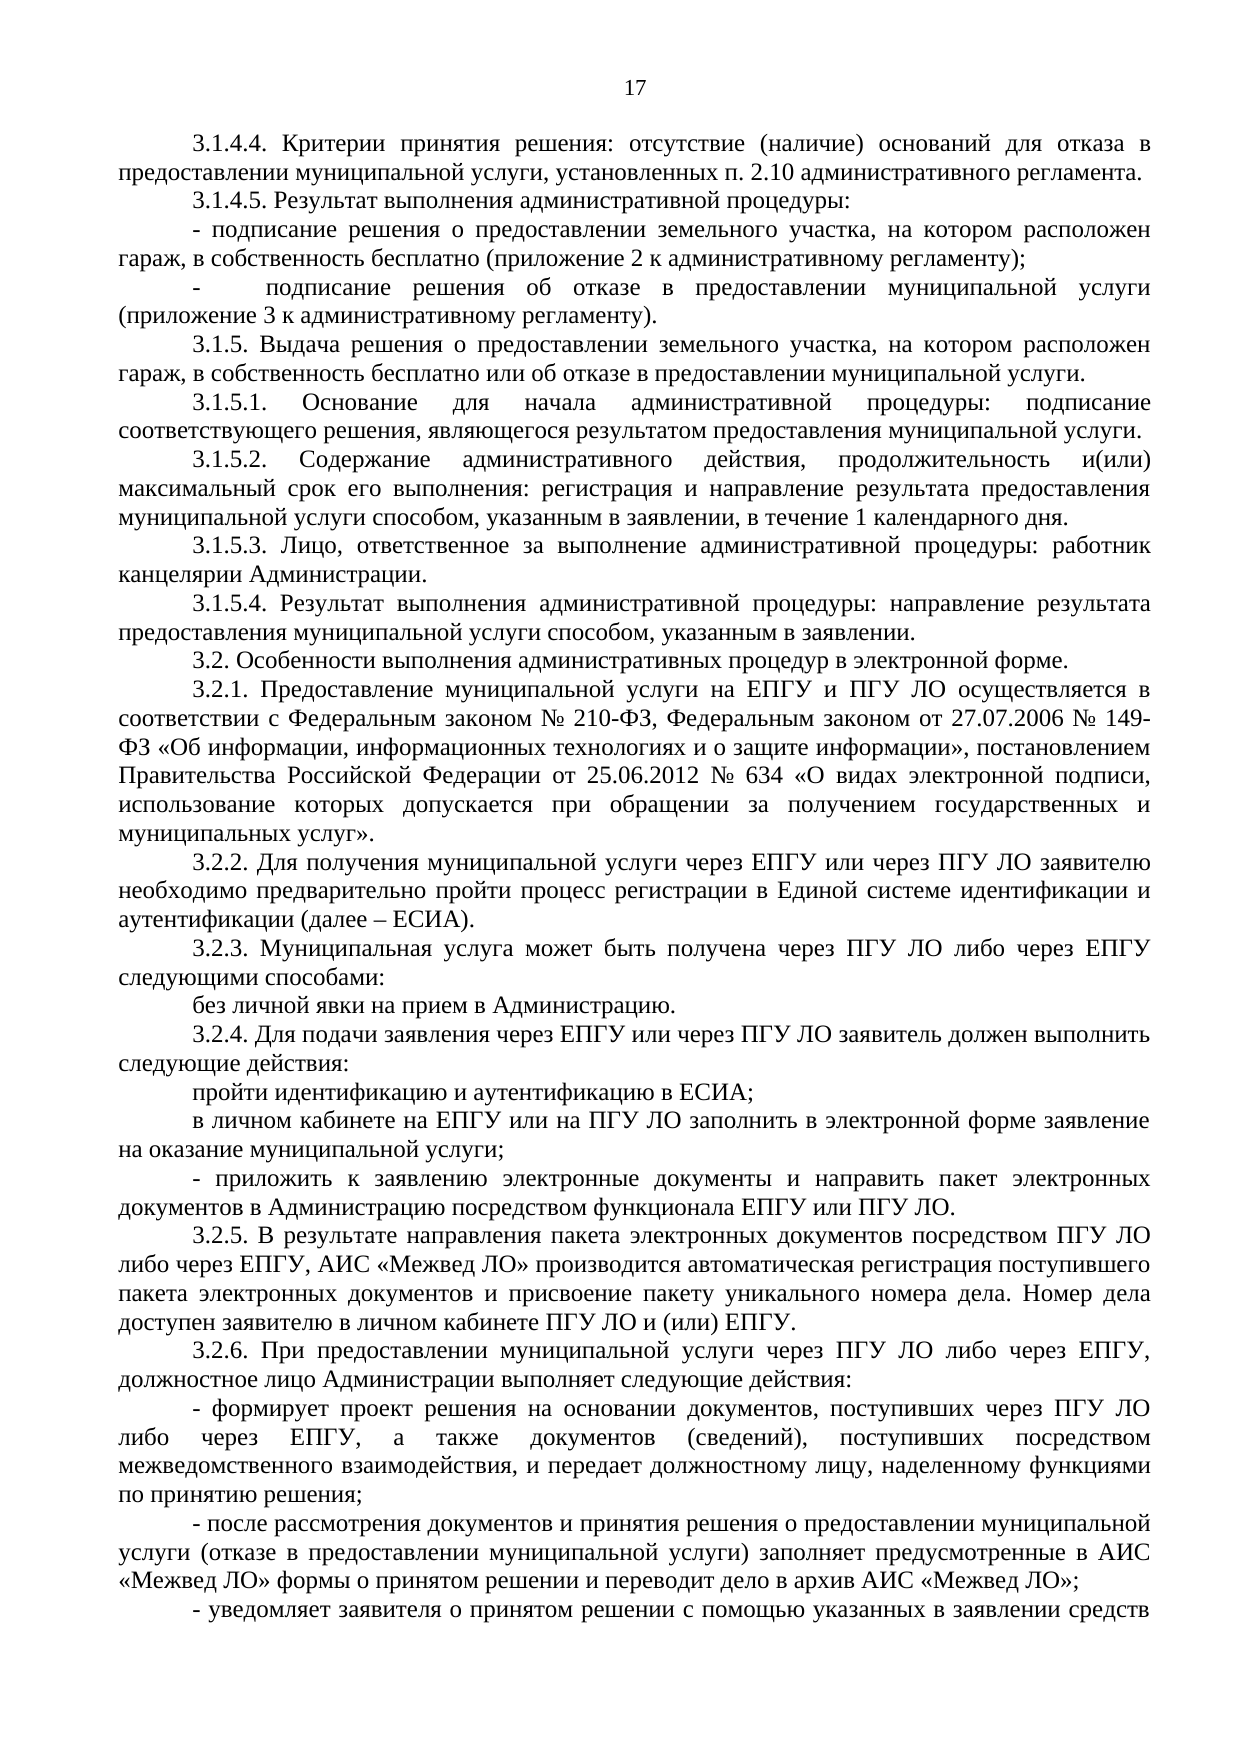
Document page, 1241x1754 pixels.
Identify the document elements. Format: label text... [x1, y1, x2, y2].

text 3.1.4.5. Результат выполнения административной процедуры: [118, 186, 1152, 214]
text в личном кабинете на ЕПГУ или на ПГУ ЛО заполнить в электронной форме заявление на оказание муниципальной услуги; [118, 1106, 1152, 1163]
text - подписание решения об отказе в предоставлении муниципальной услуги (приложение 3 к административному регламенту). [118, 272, 1152, 329]
text - после рассмотрения документов и принятия решения о предоставлении муниципальной услуги (отказе в предоставлении муниципальной услуги) заполняет предусмотренные в АИС «Межвед ЛО» формы о принятом решении и переводит дело в архив АИС «Межвед ЛО»; [118, 1508, 1152, 1594]
text - приложить к заявлению электронные документы и направить пакет электронных документов в Администрацию посредством функционала ЕПГУ или ПГУ ЛО. [118, 1163, 1152, 1221]
text 3.1.4.4. Критерии принятия решения: отсутствие (наличие) оснований для отказа в предоставлении муниципальной услуги, установленных п. 2.10 административного регламента. [118, 128, 1152, 186]
text 3.2.5. В результате направления пакета электронных документов посредством ПГУ ЛО либо через ЕПГУ, АИС «Межвед ЛО» производится автоматическая регистрация поступившего пакета электронных документов и присвоение пакету уникального номера дела. Номер дела доступен заявителю в личном кабинете ПГУ ЛО и (или) ЕПГУ. [118, 1221, 1152, 1336]
text пройти идентификацию и аутентификацию в ЕСИА; [118, 1077, 1152, 1106]
text 3.2.3. Муниципальная услуга может быть получена через ПГУ ЛО либо через ЕПГУ следующими способами: [118, 933, 1152, 991]
text 3.1.5. Выдача решения о предоставлении земельного участка, на котором расположен гараж, в собственность бесплатно или об отказе в предоставлении муниципальной услуги. [118, 329, 1152, 387]
text - подписание решения о предоставлении земельного участка, на котором расположен гараж, в собственность бесплатно (приложение 2 к административному регламенту); [118, 214, 1152, 272]
text 3.1.5.1. Основание для начала административной процедуры: подписание соответствующего решения, являющегося результатом предоставления муниципальной услуги. [118, 387, 1152, 444]
text 3.1.5.2. Содержание административного действия, продолжительность и(или) максимальный срок его выполнения: регистрация и направление результата предоставления муниципальной услуги способом, указанным в заявлении, в течение 1 календарного дня. [118, 444, 1152, 531]
text 3.2.6. При предоставлении муниципальной услуги через ПГУ ЛО либо через ЕПГУ, должностное лицо Администрации выполняет следующие действия: [118, 1336, 1152, 1393]
text 3.2. Особенности выполнения административных процедур в электронной форме. [118, 646, 1152, 674]
text - формирует проект решения на основании документов, поступивших через ПГУ ЛО либо через ЕПГУ, а также документов (сведений), поступивших посредством межведомственного взаимодействия, и передает должностному лицу, наделенному функциями по принятию решения; [118, 1393, 1152, 1508]
text 3.2.1. Предоставление муниципальной услуги на ЕПГУ и ПГУ ЛО осуществляется в соответствии с Федеральным законом № 210-ФЗ, Федеральным законом от 27.07.2006 № 149-ФЗ «Об информации, информационных технологиях и о защите информации», постановлением Правительства Российской Федерации от 25.06.2012 № 634 «О видах электронной подписи, использование которых допускается при обращении за получением государственных и муниципальных услуг». [118, 674, 1152, 847]
text без личной явки на прием в Администрацию. [118, 991, 1152, 1019]
text 3.1.5.3. Лицо, ответственное за выполнение административной процедуры: работник канцелярии Администрации. [118, 531, 1152, 588]
text 3.2.4. Для подачи заявления через ЕПГУ или через ПГУ ЛО заявитель должен выполнить следующие действия: [118, 1019, 1152, 1077]
text 3.2.2. Для получения муниципальной услуги через ЕПГУ или через ПГУ ЛО заявителю необходимо предварительно пройти процесс регистрации в Единой системе идентификации и аутентификации (далее – ЕСИА). [118, 847, 1152, 933]
text 3.1.5.4. Результат выполнения административной процедуры: направление результата предоставления муниципальной услуги способом, указанным в заявлении. [118, 588, 1152, 646]
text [118, 1594, 1152, 1623]
